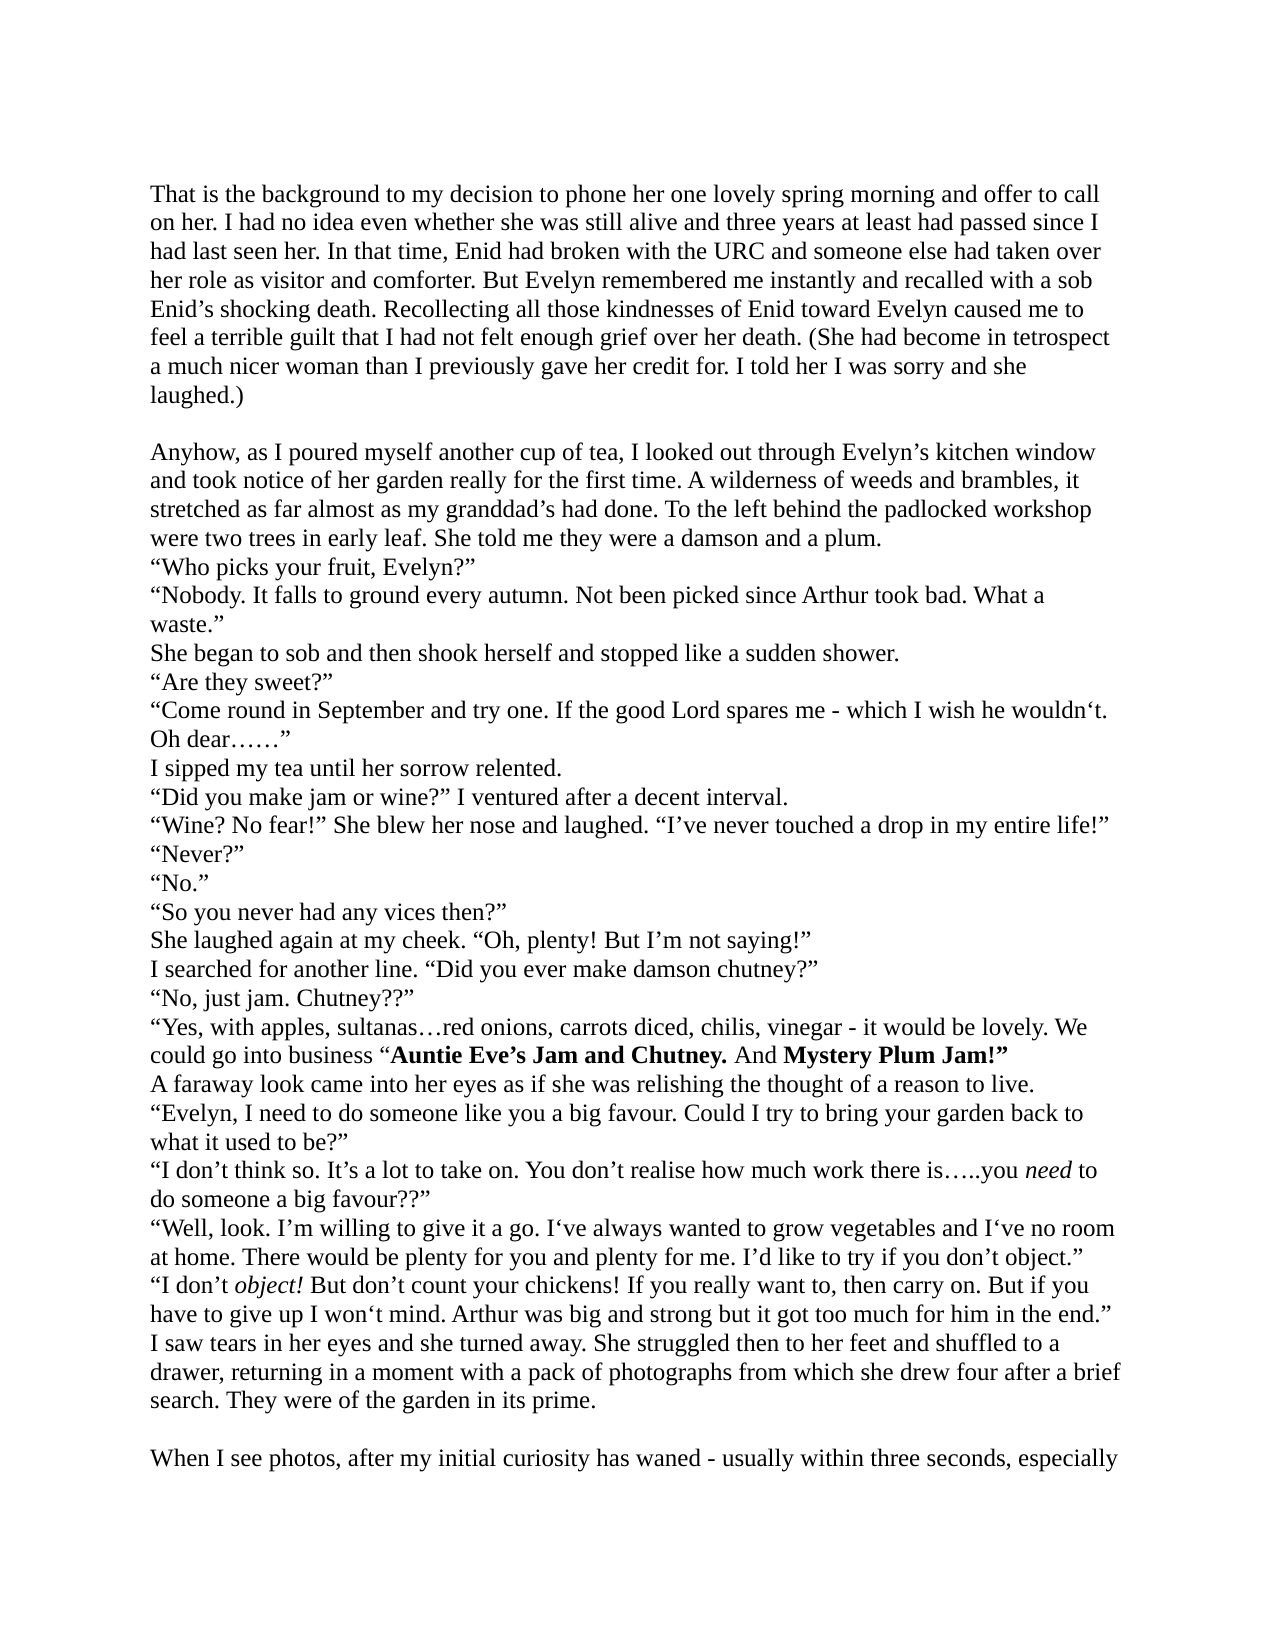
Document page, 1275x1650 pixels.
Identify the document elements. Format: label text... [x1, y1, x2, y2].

text “Wine? No fear!” She blew her nose and laughed. “I’ve never touched a drop in my entire life!” [150, 811, 1125, 839]
text “Did you make jam or wine?” I ventured after a decent interval. [150, 782, 1125, 811]
text She laughed again at my cheek. “Oh, plenty! But I’m not saying!” [150, 926, 1125, 954]
text “No.” [150, 868, 1125, 897]
text I sipped my tea until her sorrow relented. [150, 753, 1125, 782]
text “Evelyn, I need to do someone like you a big favour. Could I try to bring your garden back to what it used to be?” [150, 1098, 1125, 1156]
text I searched for another line. “Did you ever make damson chutney?” [150, 954, 1125, 983]
text I saw tears in her eyes and she turned away. She struggled then to her feet and shuffled to a drawer, returning in a moment with a pack of photographs from which she drew four after a brief search. They were of the garden in its prime. [150, 1328, 1125, 1414]
text “I don’t object! But don’t count your chickens! If you really want to, then carry on. But if you have to give up I won‘t mind. Arthur was big and strong but it got too much for him in the end.” [150, 1271, 1125, 1328]
text “Well, look. I’m willing to give it a go. I‘ve always wanted to grow vegetables and I‘ve no room at home. There would be plenty for you and plenty for me. I’d like to try if you don’t object.” [150, 1213, 1125, 1271]
text “No, just jam. Chutney??” [150, 983, 1125, 1012]
text “Yes, with apples, sultanas…red onions, carrots diced, chilis, vinegar - it would be lovely. We could go into business “Auntie Eve’s Jam and Chutney. And Mystery Plum Jam!” [150, 1012, 1125, 1069]
text “Are they sweet?” [150, 667, 1125, 696]
text A faraway look came into her eyes as if she was relishing the thought of a reason to live. [150, 1069, 1125, 1098]
text “Nobody. It falls to ground every autumn. Not been picked since Arthur took bad. What a waste.” [150, 581, 1125, 638]
text Anyhow, as I poured myself another cup of tea, I looked out through Evelyn’s kitchen window and took notice of her garden really for the first time. A wilderness of weeds and brambles, it stretched as far almost as my granddad’s had done. To the left behind the padlocked workshop were two trees in early leaf. She told me they were a damson and a plum. [150, 437, 1125, 552]
text “Never?” [150, 839, 1125, 868]
text “I don’t think so. It’s a lot to take on. You don’t realise how much work there is…..you need to do someone a big favour??” [150, 1156, 1125, 1213]
text “Who picks your fruit, Evelyn?” [150, 552, 1125, 581]
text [150, 1443, 1125, 1472]
text That is the background to my decision to phone her one lovely spring morning and offer to call on her. I had no idea even whether she was still alive and three years at least had passed since I had last seen her. In that time, Enid had broken with the URC and someone else had taken over her role as visitor and comforter. But Evelyn remembered me instantly and recalled with a sob Enid’s shocking death. Recollecting all those kindnesses of Enid toward Evelyn caused me to feel a terrible guilt that I had not felt enough grief over her death. (She had become in tetrospect a much nicer woman than I previously gave her credit for. I told her I was sorry and she laughed.) [150, 179, 1125, 409]
text “So you never had any vices then?” [150, 897, 1125, 926]
text She began to sob and then shook herself and stopped like a sudden shower. [150, 638, 1125, 667]
text “Come round in September and try one. If the good Lord spares me - which I wish he wouldn‘t. Oh dear……” [150, 696, 1125, 753]
